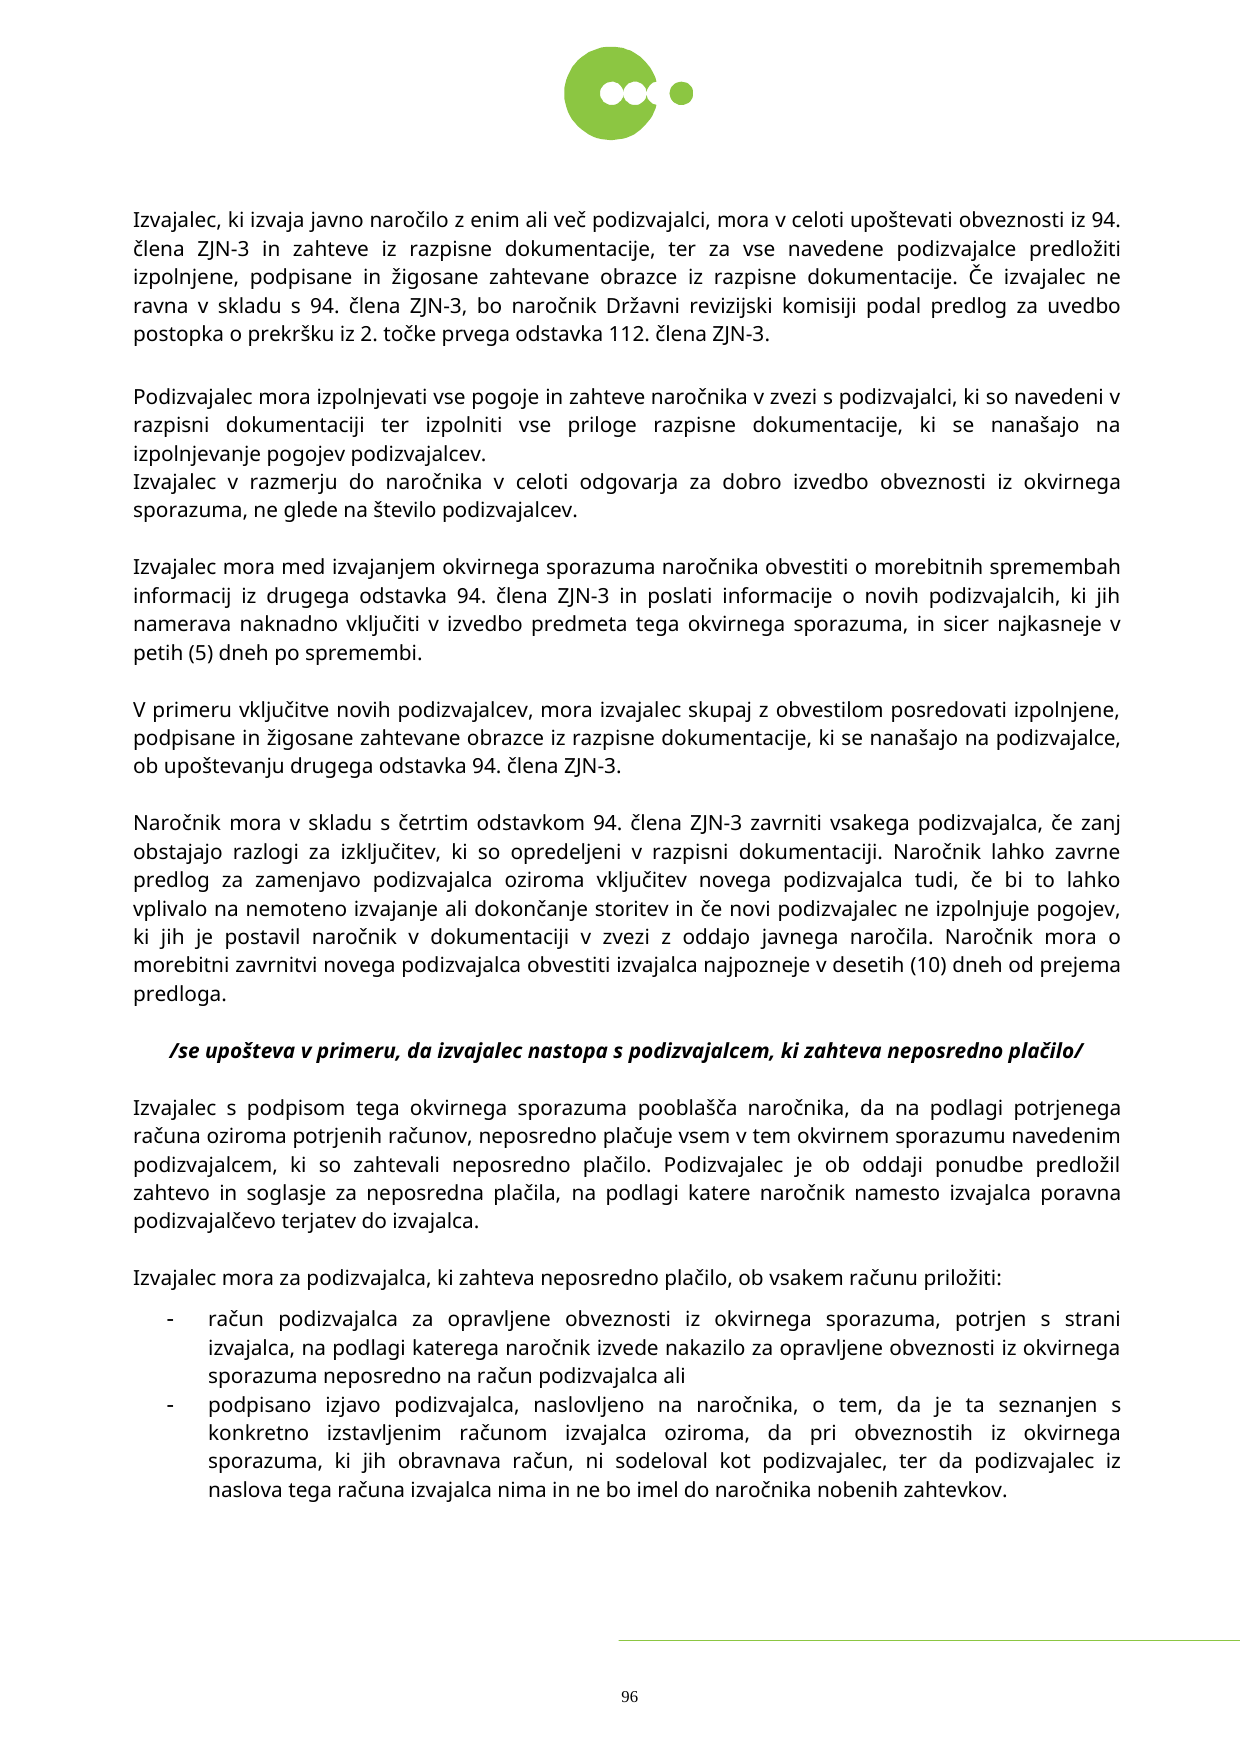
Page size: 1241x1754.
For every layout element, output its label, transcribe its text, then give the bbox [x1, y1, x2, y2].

text Izvajalec s podpisom tega okvirnega sporazuma pooblašča naročnika, da na podlagi potrjenega računa oziroma potrjenih računov, neposredno plačuje vsem v tem okvirnem sporazumu navedenim podizvajalcem, ki so zahtevali neposredno plačilo. Podizvajalec je ob oddaji ponudbe predložil zahtevo in soglasje za neposredna plačila, na podlagi katere naročnik namesto izvajalca poravna podizvajalčevo terjatev do izvajalca. [133, 1093, 1122, 1235]
list račun podizvajalca za opravljene obveznosti iz okvirnega sporazuma, potrjen s strani izvajalca, na podlagi katerega naročnik izvede nakazilo za opravljene obveznosti iz okvirnega sporazuma neposredno na račun podizvajalca ali [167, 1304, 1122, 1390]
text /se upošteva v primeru, da izvajalec nastopa s podizvajalcem, ki zahteva neposredno plačilo/ [133, 1036, 1122, 1064]
text Izvajalec mora med izvajanjem okvirnega sporazuma naročnika obvestiti o morebitnih spremembah informacij iz drugega odstavka 94. člena ZJN-3 in poslati informacije o novih podizvajalcih, ki jih namerava naknadno vključiti v izvedbo predmeta tega okvirnega sporazuma, in sicer najkasneje v petih (5) dneh po spremembi. [133, 552, 1122, 666]
text Izvajalec, ki izvaja javno naročilo z enim ali več podizvajalci, mora v celoti upoštevati obveznosti iz 94. člena ZJN-3 in zahteve iz razpisne dokumentacije, ter za vse navedene podizvajalce predložiti izpolnjene, podpisane in žigosane zahtevane obrazce iz razpisne dokumentacije. Če izvajalec ne ravna v skladu s 94. člena ZJN-3, bo naročnik Državni revizijski komisiji podal predlog za uvedbo postopka o prekršku iz 2. točke prvega odstavka 112. člena ZJN-3. [133, 206, 1122, 348]
list podpisano izjavo podizvajalca, naslovljeno na naročnika, o tem, da je ta seznanjen s konkretno izstavljenim računom izvajalca oziroma, da pri obveznostih iz okvirnega sporazuma, ki jih obravnava račun, ni sodeloval kot podizvajalec, ter da podizvajalec iz naslova tega računa izvajalca nima in ne bo imel do naročnika nobenih zahtevkov. [167, 1390, 1122, 1503]
text Naročnik mora v skladu s četrtim odstavkom 94. člena ZJN-3 zavrniti vsakega podizvajalca, če zanj obstajajo razlogi za izključitev, ki so opredeljeni v razpisni dokumentaciji. Naročnik lahko zavrne predlog za zamenjavo podizvajalca oziroma vključitev novega podizvajalca tudi, če bi to lahko vplivalo na nemoteno izvajanje ali dokončanje storitev in če novi podizvajalec ne izpolnjuje pogojev, ki jih je postavil naročnik v dokumentaciji v zvezi z oddajo javnega naročila. Naročnik mora o morebitni zavrnitvi novega podizvajalca obvestiti izvajalca najpozneje v desetih (10) dneh od prejema predloga. [133, 808, 1122, 1007]
text Izvajalec v razmerju do naročnika v celoti odgovarja za dobro izvedbo obveznosti iz okvirnega sporazuma, ne glede na število podizvajalcev. [133, 467, 1122, 524]
text Izvajalec mora za podizvajalca, ki zahteva neposredno plačilo, ob vsakem računu priložiti: [133, 1263, 1122, 1292]
text Podizvajalec mora izpolnjevati vse pogoje in zahteve naročnika v zvezi s podizvajalci, ki so navedeni v razpisni dokumentaciji ter izpolniti vse priloge razpisne dokumentacije, ki se nanašajo na izpolnjevanje pogojev podizvajalcev. [133, 382, 1122, 467]
text V primeru vključitve novih podizvajalcev, mora izvajalec skupaj z obvestilom posredovati izpolnjene, podpisane in žigosane zahtevane obrazce iz razpisne dokumentacije, ki se nanašajo na podizvajalce, ob upoštevanju drugega odstavka 94. člena ZJN-3. [133, 695, 1122, 780]
